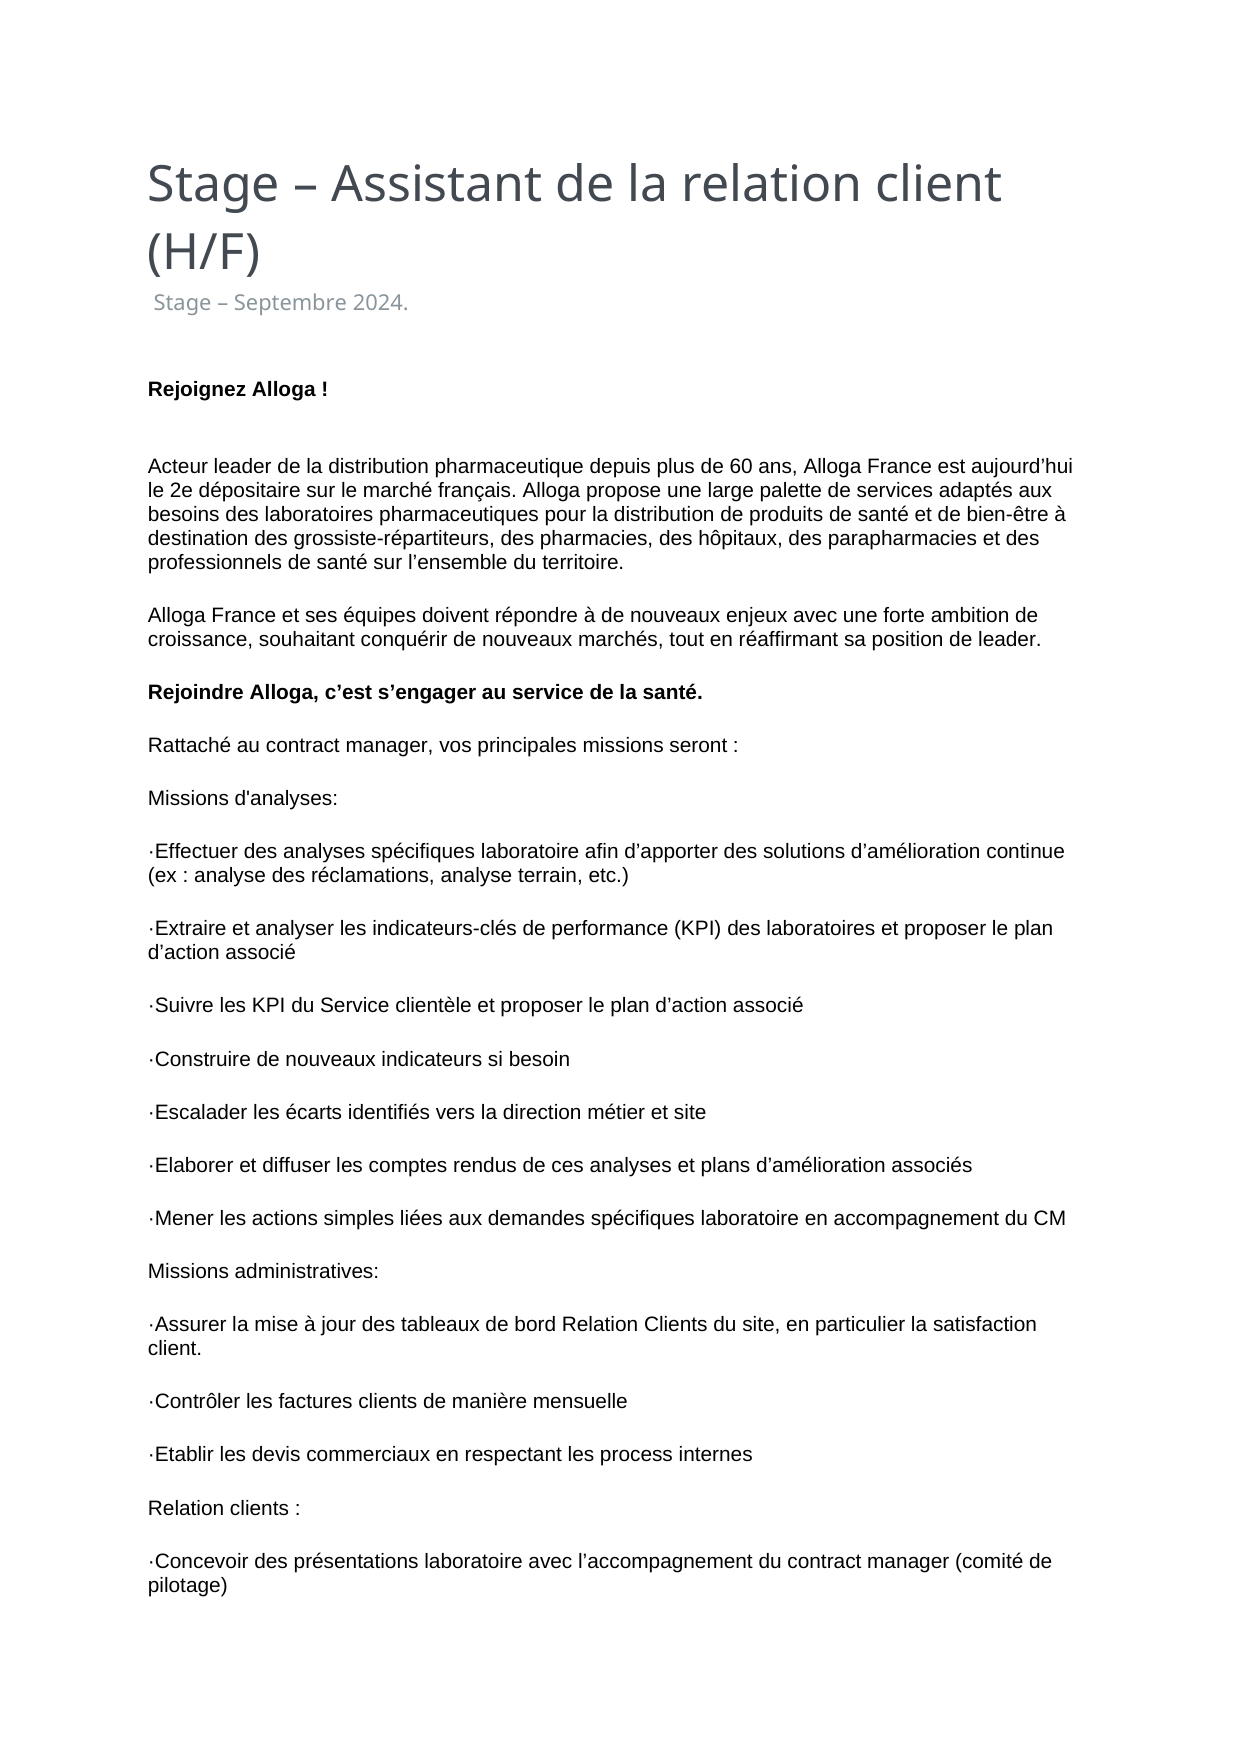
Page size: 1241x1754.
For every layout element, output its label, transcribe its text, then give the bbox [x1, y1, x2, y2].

text ·Escalader les écarts identifiés vers la direction métier et site [148, 1099, 1093, 1123]
text ·Concevoir des présentations laboratoire avec l’accompagnement du contract manager (comité de pilotage) [148, 1548, 1093, 1596]
text Relation clients : [148, 1495, 1093, 1519]
text Rejoignez Alloga ! [148, 377, 1093, 401]
text Alloga France et ses équipes doivent répondre à de nouveaux enjeux avec une forte ambition de croissance, souhaitant conquérir de nouveaux marchés, tout en réaffirmant sa position de leader. [148, 603, 1093, 651]
text ·Mener les actions simples liées aux demandes spécifiques laboratoire en accompagnement du CM [148, 1206, 1093, 1230]
text ·Suivre les KPI du Service clientèle et proposer le plan d’action associé [148, 993, 1093, 1017]
text Acteur leader de la distribution pharmaceutique depuis plus de 60 ans, Alloga France est aujourd’hui le 2e dépositaire sur le marché français. Alloga propose une large palette de services adaptés aux besoins des laboratoires pharmaceutiques pour la distribution de produits de santé et de bien-être à destination des grossiste-répartiteurs, des pharmacies, des hôpitaux, des parapharmacies et des professionnels de santé sur l’ensemble du territoire. [148, 454, 1093, 573]
text ·Construire de nouveaux indicateurs si besoin [148, 1046, 1093, 1070]
text Stage – Septembre 2024. [148, 287, 1093, 317]
text Rejoindre Alloga, c’est s’engager au service de la santé. [148, 680, 1093, 704]
text ·Elaborer et diffuser les comptes rendus de ces analyses et plans d’amélioration associés [148, 1153, 1093, 1177]
text ·Contrôler les factures clients de manière mensuelle [148, 1389, 1093, 1413]
text Missions administratives: [148, 1259, 1093, 1283]
text Stage – Assistant de la relation client (H/F) [148, 148, 1093, 284]
text ·Effectuer des analyses spécifiques laboratoire afin d’apporter des solutions d’amélioration continue (ex : analyse des réclamations, analyse terrain, etc.) [148, 839, 1093, 887]
text ·Extraire et analyser les indicateurs-clés de performance (KPI) des laboratoires et proposer le plan d’action associé [148, 916, 1093, 964]
text ·Etablir les devis commerciaux en respectant les process internes [148, 1442, 1093, 1466]
text Rattaché au contract manager, vos principales missions seront : [148, 733, 1093, 757]
text ·Assurer la mise à jour des tableaux de bord Relation Clients du site, en particulier la satisfaction client. [148, 1312, 1093, 1360]
text Missions d'analyses: [148, 786, 1093, 810]
